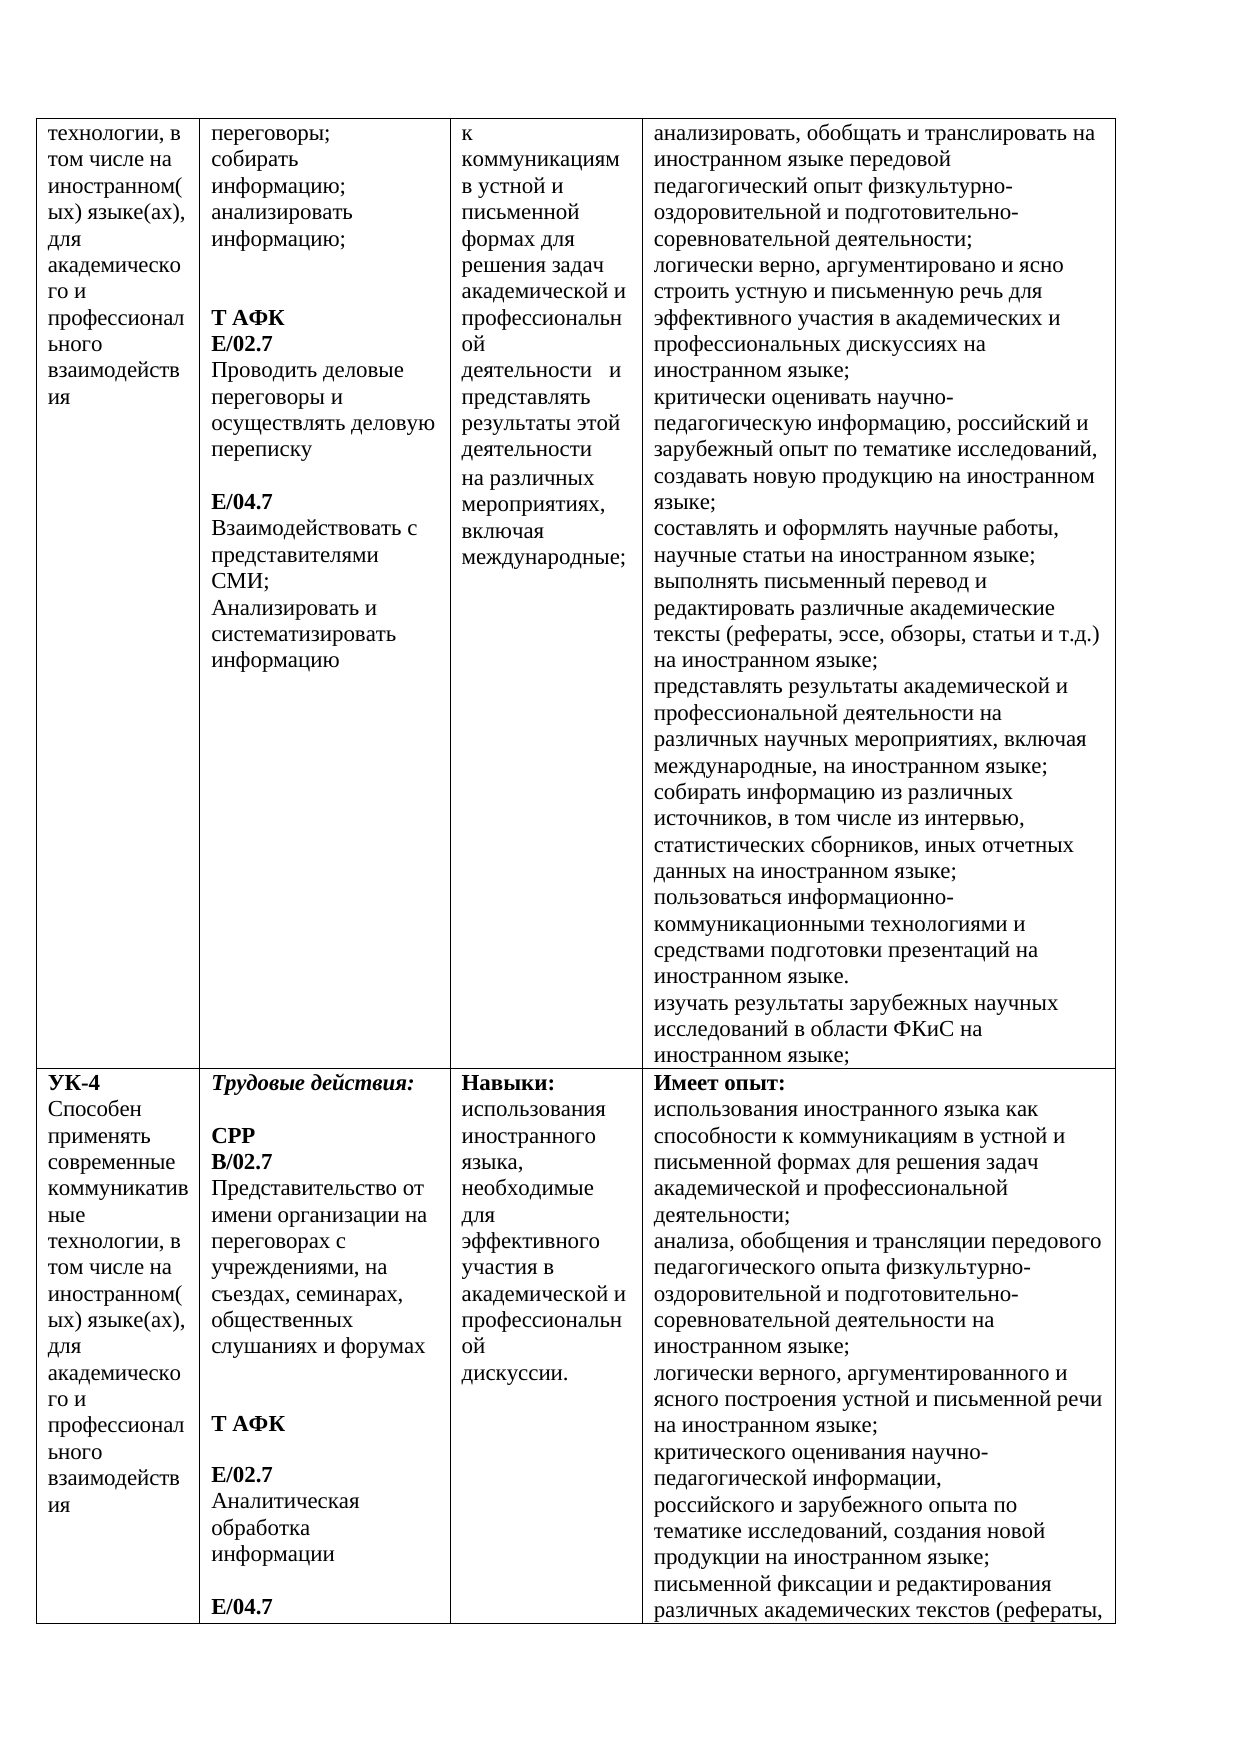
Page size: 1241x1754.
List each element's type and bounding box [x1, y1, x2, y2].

table_cell [643, 1069, 1115, 1622]
table_cell [37, 119, 199, 1068]
table_cell [200, 119, 450, 1068]
table_cell [37, 1069, 199, 1622]
table_cell [643, 119, 1115, 1068]
table_cell [451, 119, 642, 1068]
table_cell [451, 1069, 642, 1622]
table_cell [200, 1069, 450, 1622]
